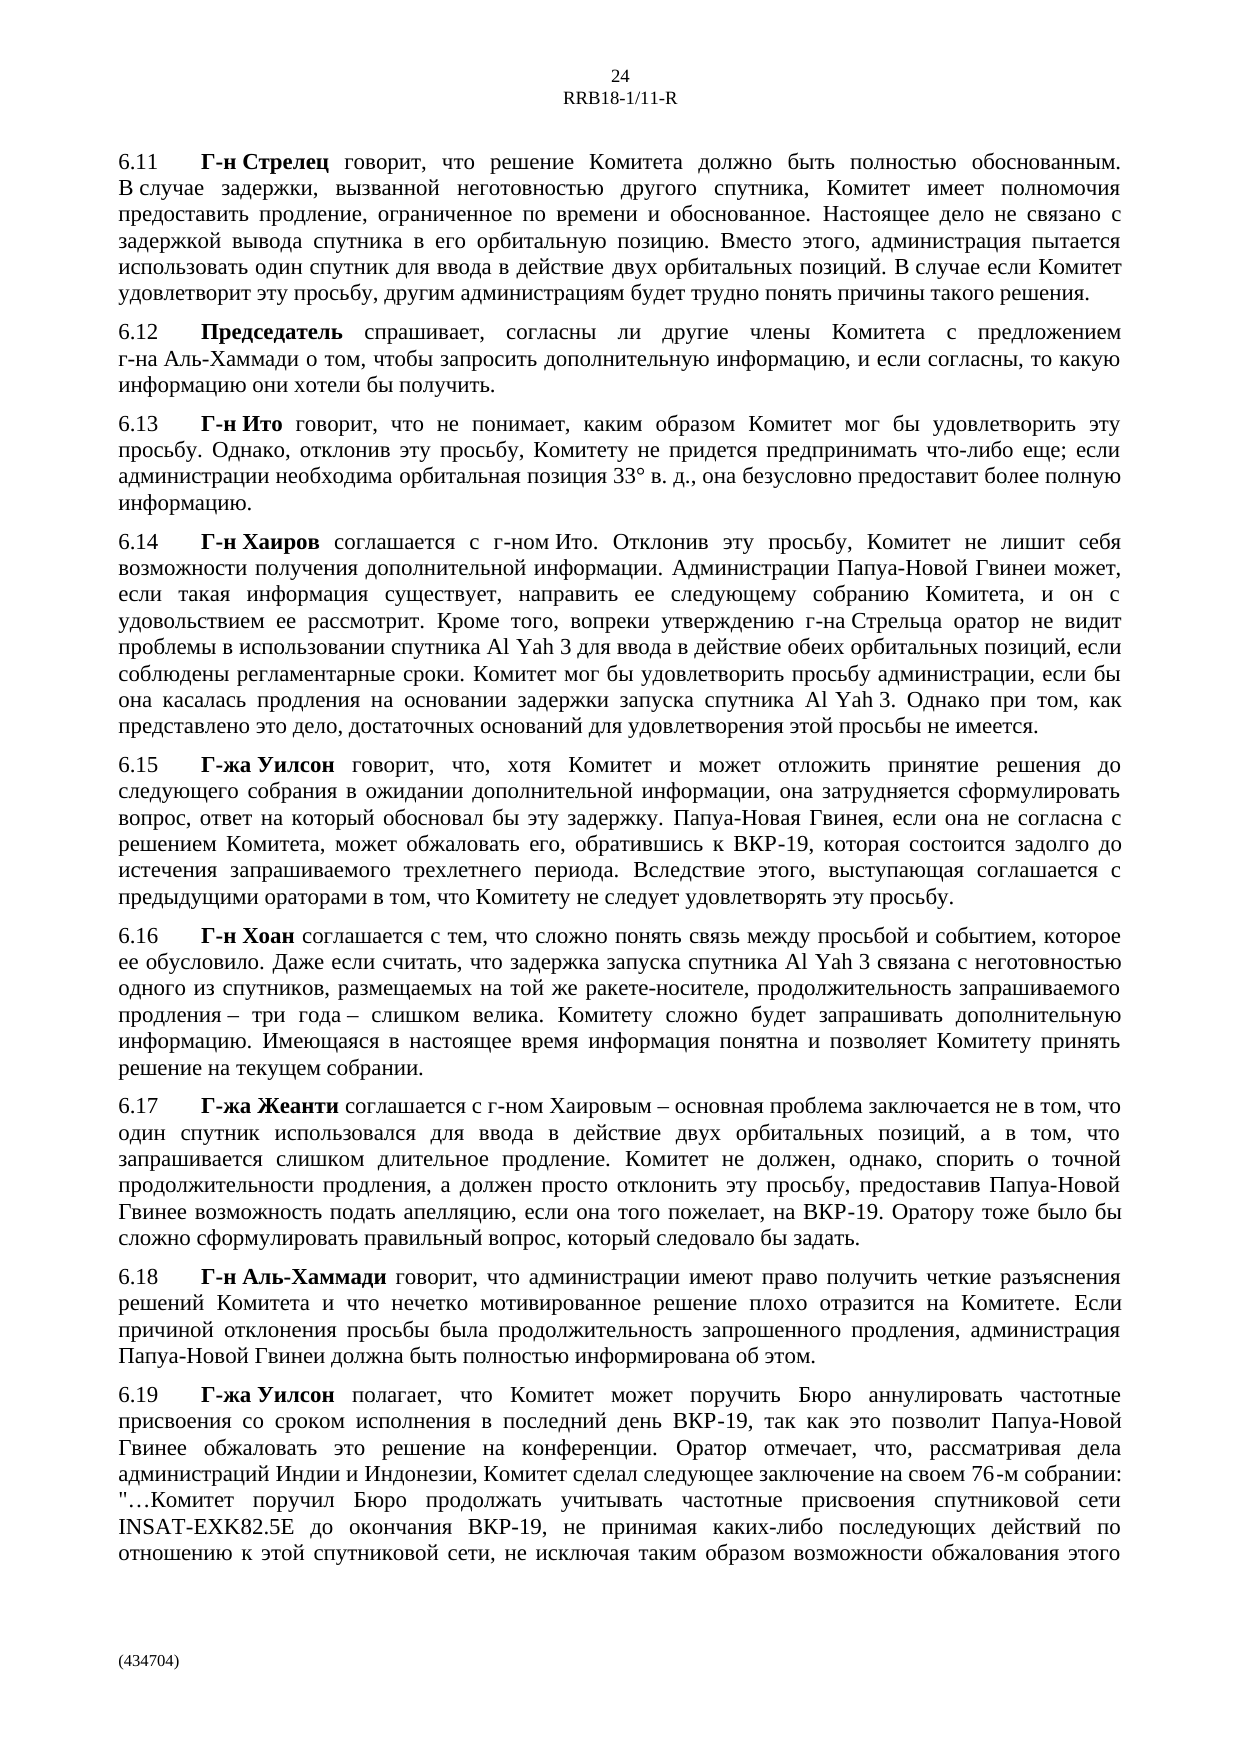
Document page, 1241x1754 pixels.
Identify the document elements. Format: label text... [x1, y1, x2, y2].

text 6.15 Г-жа Уилсон говорит, что, хотя Комитет и может отложить принятие решения до следующего собрания в ожидании дополнительной информации, она затрудняется сформулировать вопрос, ответ на который обосновал бы эту задержку. Папуа-Новая Гвинея, если она не согласна с решением Комитета, может обжаловать его, обратившись к ВКР-19, которая состоится задолго до истечения запрашиваемого трехлетнего периода. Вследствие этого, выступающая соглашается с предыдущими ораторами в том, что Комитету не следует удовлетворять эту просьбу. [118, 751, 1122, 909]
text 6.12 Председатель спрашивает, согласны ли другие члены Комитета с предложением г-на Аль-Хаммади о том, чтобы запросить дополнительную информацию, и если согласны, то какую информацию они хотели бы получить. [118, 318, 1122, 397]
text 6.11 Г-н Стрелец говорит, что решение Комитета должно быть полностью обоснованным. В случае задержки, вызванной неготовностью другого спутника, Комитет имеет полномочия предоставить продление, ограниченное по времени и обоснованное. Настоящее дело не связано с задержкой вывода спутника в его орбитальную позицию. Вместо этого, администрация пытается использовать один спутник для ввода в действие двух орбитальных позиций. В случае если Комитет удовлетворит эту просьбу, другим администрациям будет трудно понять причины такого решения. [118, 148, 1122, 306]
text 6.17 Г-жа Жеанти соглашается с г-ном Хаировым – основная проблема заключается не в том, что один спутник использовался для ввода в действие двух орбитальных позиций, а в том, что запрашивается слишком длительное продление. Комитет не должен, однако, спорить о точной продолжительности продления, а должен просто отклонить эту просьбу, предоставив Папуа-Новой Гвинее возможность подать апелляцию, если она того пожелает, на ВКР-19. Оратору тоже было бы сложно сформулировать правильный вопрос, который следовало бы задать. [118, 1092, 1122, 1251]
text 6.16 Г-н Хоан соглашается с тем, что сложно понять связь между просьбой и событием, которое ее обусловило. Даже если считать, что задержка запуска спутника Al Yah 3 связана с неготовностью одного из спутников, размещаемых на той же ракете-носителе, продолжительность запрашиваемого продления – три года – слишком велика. Комитету сложно будет запрашивать дополнительную информацию. Имеющаяся в настоящее время информация понятна и позволяет Комитету принять решение на текущем собрании. [118, 922, 1122, 1080]
text 6.18 Г-н Аль-Хаммади говорит, что администрации имеют право получить четкие разъяснения решений Комитета и что нечетко мотивированное решение плохо отразится на Комитете. Если причиной отклонения просьбы была продолжительность запрошенного продления, администрация Папуа-Новой Гвинеи должна быть полностью информирована об этом. [118, 1263, 1122, 1368]
text 6.14 Г-н Хаиров соглашается с г-ном Ито. Отклонив эту просьбу, Комитет не лишит себя возможности получения дополнительной информации. Администрации Папуа-Новой Гвинеи может, если такая информация существует, направить ее следующему собранию Комитета, и он с удовольствием ее рассмотрит. Кроме того, вопреки утверждению г-на Стрельца оратор не видит проблемы в использовании спутника Al Yah 3 для ввода в действие обеих орбитальных позиций, если соблюдены регламентарные сроки. Комитет мог бы удовлетворить просьбу администрации, если бы она касалась продления на основании задержки запуска спутника Al Yah 3. Однако при том, как представлено это дело, достаточных оснований для удовлетворения этой просьбы не имеется. [118, 528, 1122, 739]
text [118, 1381, 1122, 1565]
text 6.13 Г-н Ито говорит, что не понимает, каким образом Комитет мог бы удовлетворить эту просьбу. Однако, отклонив эту просьбу, Комитету не придется предпринимать что-либо еще; если администрации необходима орбитальная позиция 33° в. д., она безусловно предоставит более полную информацию. [118, 410, 1122, 515]
